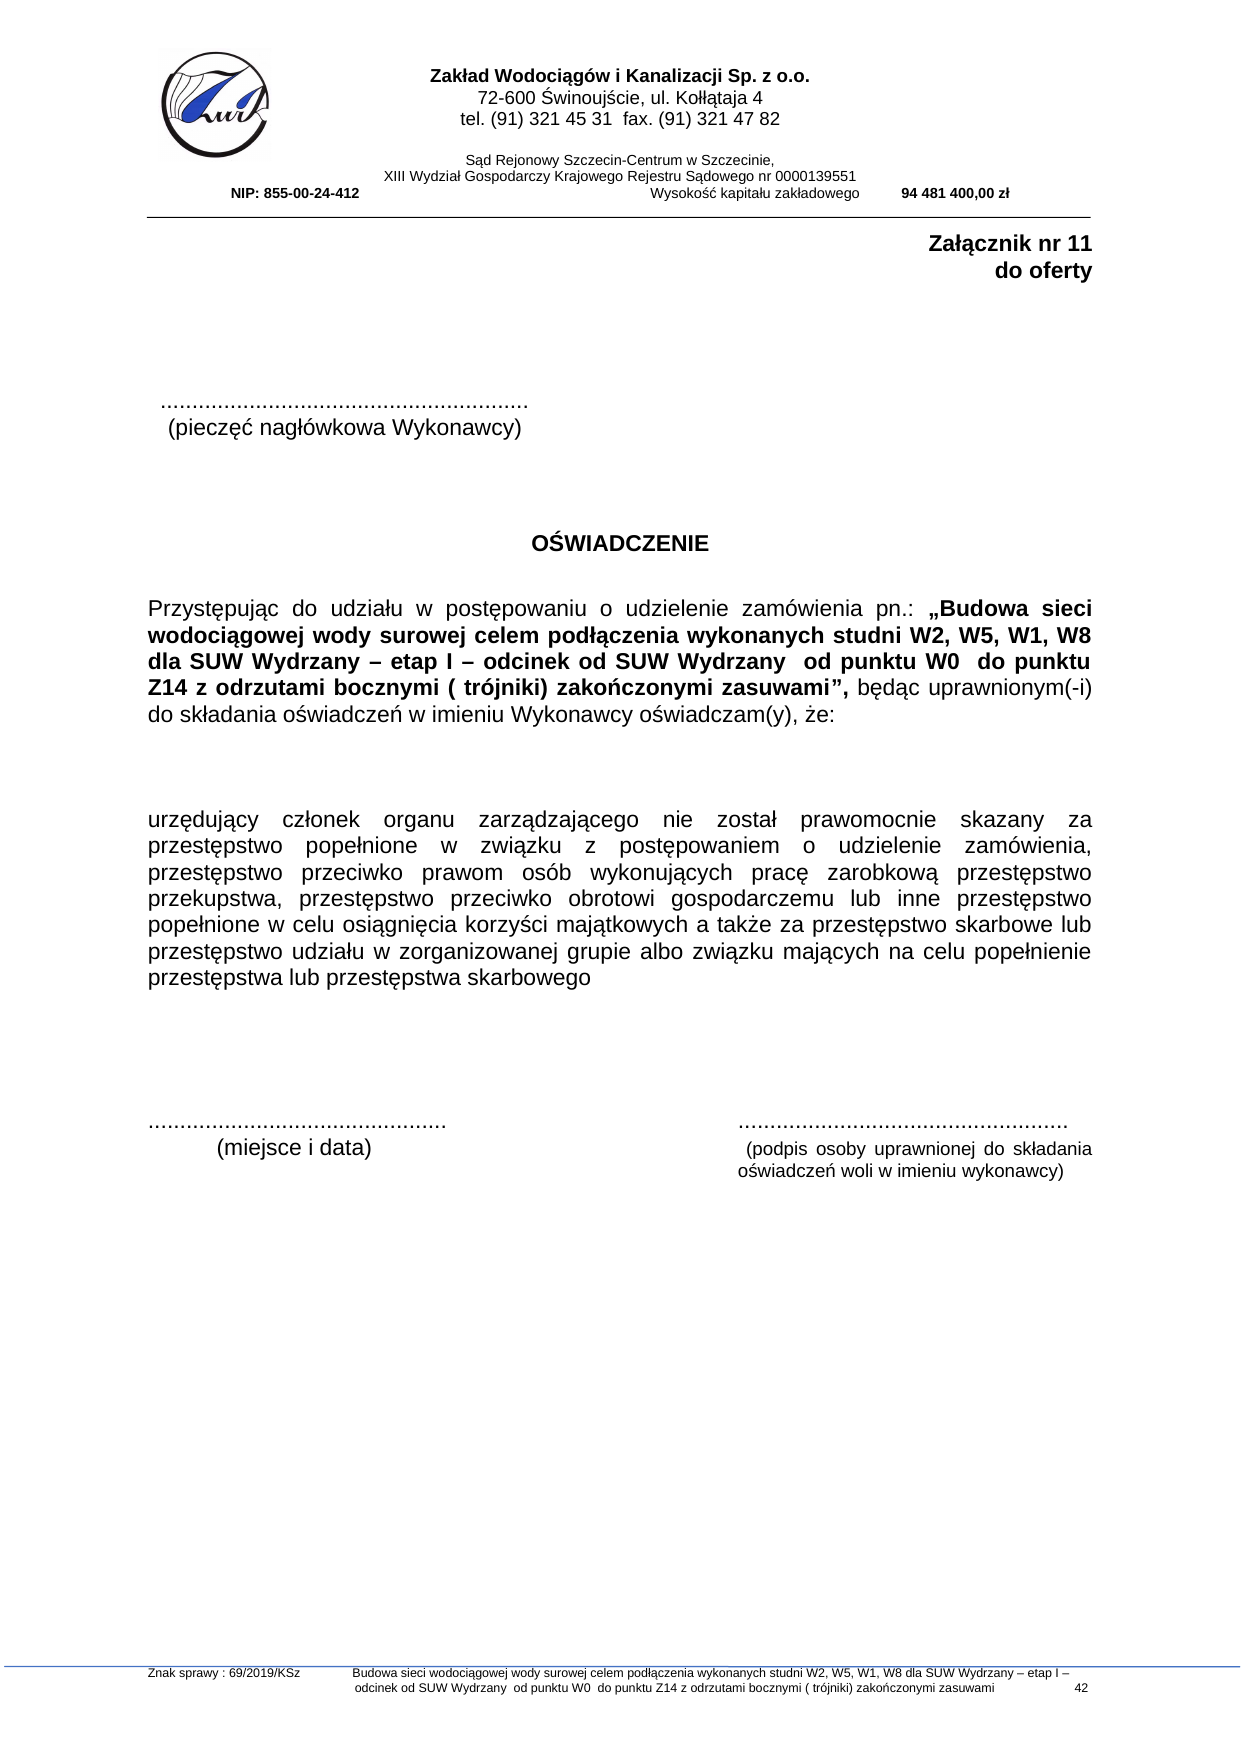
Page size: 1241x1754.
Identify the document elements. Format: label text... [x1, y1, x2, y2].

text Załącznik nr 11 [148, 230, 1092, 257]
text (pieczęć nagłówkowa Wykonawcy) [148, 413, 541, 440]
text ............................................... .................................................... [148, 1107, 1092, 1133]
text .......................................................... [148, 387, 541, 413]
text do oferty [148, 257, 1092, 283]
text OŚWIADCZENIE [148, 530, 1092, 556]
text urzędujący członek organu zarządzającego nie został prawomocnie skazany za przestępstwo popełnione w związku z postępowaniem o udzielenie zamówienia, przestępstwo przeciwko prawom osób wykonujących pracę zarobkową przestępstwo przekupstwa, przestępstwo przeciwko obrotowi gospodarczemu lub inne przestępstwo popełnione w celu osiągnięcia korzyści majątkowych a także za przestępstwo skarbowe lub przestępstwo udziału w zorganizowanej grupie albo związku mających na celu popełnienie przestępstwa lub przestępstwa skarbowego [148, 806, 1092, 991]
text (miejsce i data) (podpis osoby uprawnionej do składania oświadczeń woli w imieniu wykonawcy) [216, 1133, 1092, 1181]
subtitle Przystępując do udziału w postępowaniu o udzielenie zamówienia pn.: „Budowa sieci wodociągowej wody surowej celem podłączenia wykonanych studni W2, W5, W1, W8 dla SUW Wydrzany – etap I – odcinek od SUW Wydrzany od punktu W0 do punktu Z14 z odrzutami bocznymi ( trójniki) zakończonymi zasuwami”, będąc uprawnionym(-i) do składania oświadczeń w imieniu Wykonawcy oświadczam(y), że: [148, 595, 1092, 727]
picture [158, 48, 272, 162]
